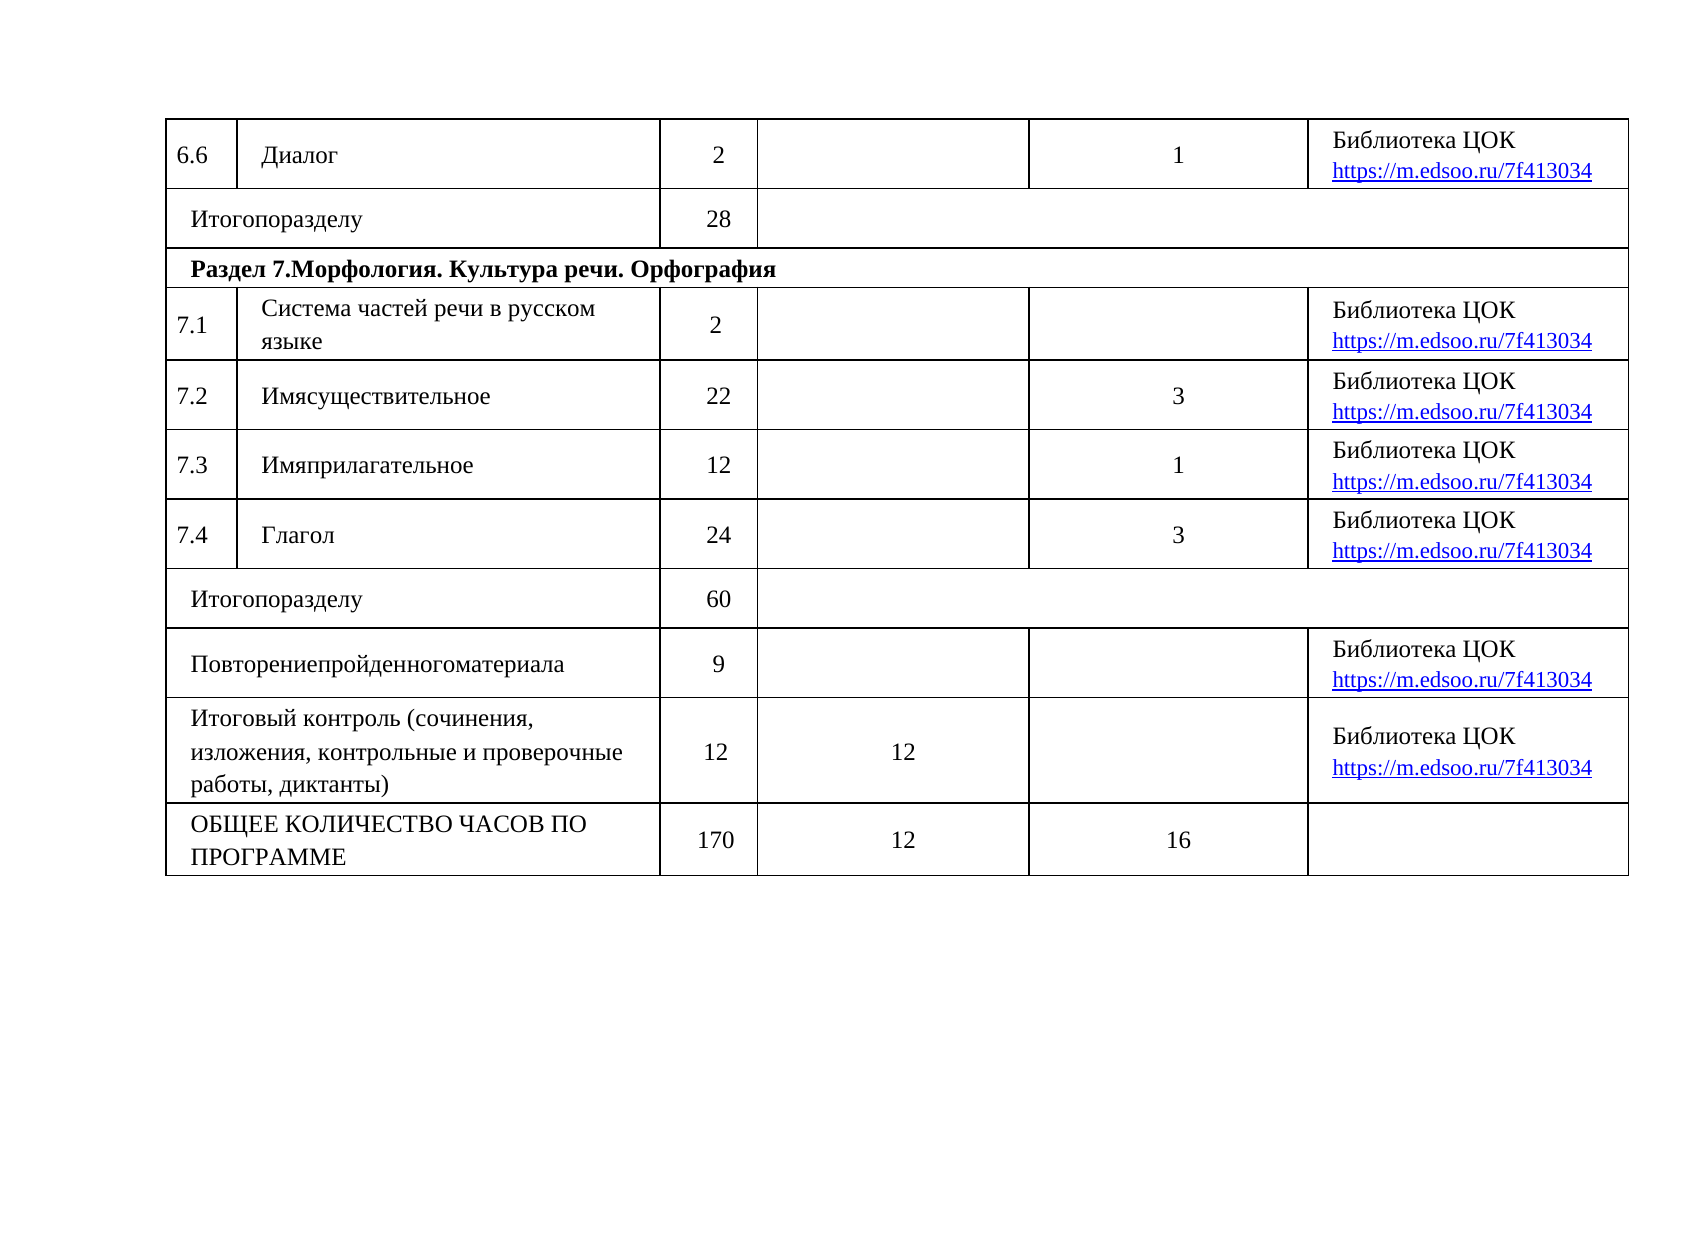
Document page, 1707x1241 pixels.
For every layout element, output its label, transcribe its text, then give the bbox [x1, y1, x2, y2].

table_cell Библиотека ЦОК https://m.edsoo.ru/7f413034 [1309, 500, 1628, 568]
table_cell 28 [661, 189, 757, 247]
table_cell 170 [661, 804, 757, 874]
table_cell 1 [1030, 120, 1307, 188]
table_cell [758, 120, 1028, 188]
table_cell Итогопоразделу [167, 569, 659, 627]
table_cell 22 [661, 361, 757, 428]
table_cell [758, 629, 1028, 697]
table_cell 2 [661, 120, 757, 188]
table_cell [758, 361, 1028, 428]
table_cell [1309, 288, 1628, 359]
table_cell 7.3 [167, 430, 236, 498]
table_cell [1030, 288, 1307, 359]
table_cell Итоговый контроль (сочинения, изложения, контрольные и проверочные работы, диктанты) [167, 698, 659, 802]
table_cell Библиотека ЦОК https://m.edsoo.ru/7f413034 [1309, 698, 1628, 802]
table_cell Библиотека ЦОК https://m.edsoo.ru/7f413034 [1309, 430, 1628, 498]
table_cell 3 [1030, 500, 1307, 568]
table_cell ОБЩЕЕ КОЛИЧЕСТВО ЧАСОВ ПО ПРОГРАММЕ [167, 804, 659, 874]
table_cell 12 [758, 804, 1028, 874]
table_cell 7.4 [167, 500, 236, 568]
table_cell 1 [1030, 430, 1307, 498]
table_cell [758, 430, 1028, 498]
table_cell Имясуществительное [238, 361, 659, 428]
table_cell Система частей речи в русском языке [238, 288, 659, 359]
table_cell Раздел 7.Морфология. Культура речи. Орфография [167, 249, 1628, 287]
table_cell [1030, 698, 1307, 802]
table_cell Диалог [238, 120, 659, 188]
table_cell 12 [758, 698, 1028, 802]
table_cell 3 [1030, 361, 1307, 428]
table_cell [758, 288, 1028, 359]
table_cell [758, 569, 1628, 627]
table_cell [1309, 120, 1628, 188]
table_cell Имяприлагательное [238, 430, 659, 498]
table_cell [1309, 804, 1628, 874]
table_cell Библиотека ЦОК https://m.edsoo.ru/7f413034 [1309, 361, 1628, 428]
table_cell 16 [1030, 804, 1307, 874]
table_cell Библиотека ЦОК https://m.edsoo.ru/7f413034 [1309, 629, 1628, 697]
table_cell [758, 500, 1028, 568]
table_cell 60 [661, 569, 757, 627]
table_cell 6.6 [167, 120, 236, 188]
table_cell 24 [661, 500, 757, 568]
table_cell Повторениепройденногоматериала [167, 629, 659, 697]
table_cell 9 [661, 629, 757, 697]
table_cell [758, 189, 1628, 247]
table_cell 7.1 [167, 288, 236, 359]
table_cell [1030, 629, 1307, 697]
table_cell 12 [661, 698, 757, 802]
table_cell Глагол [238, 500, 659, 568]
table_cell 2 [661, 288, 757, 359]
table_cell Итогопоразделу [167, 189, 659, 247]
table_cell 7.2 [167, 361, 236, 428]
table_cell 12 [661, 430, 757, 498]
